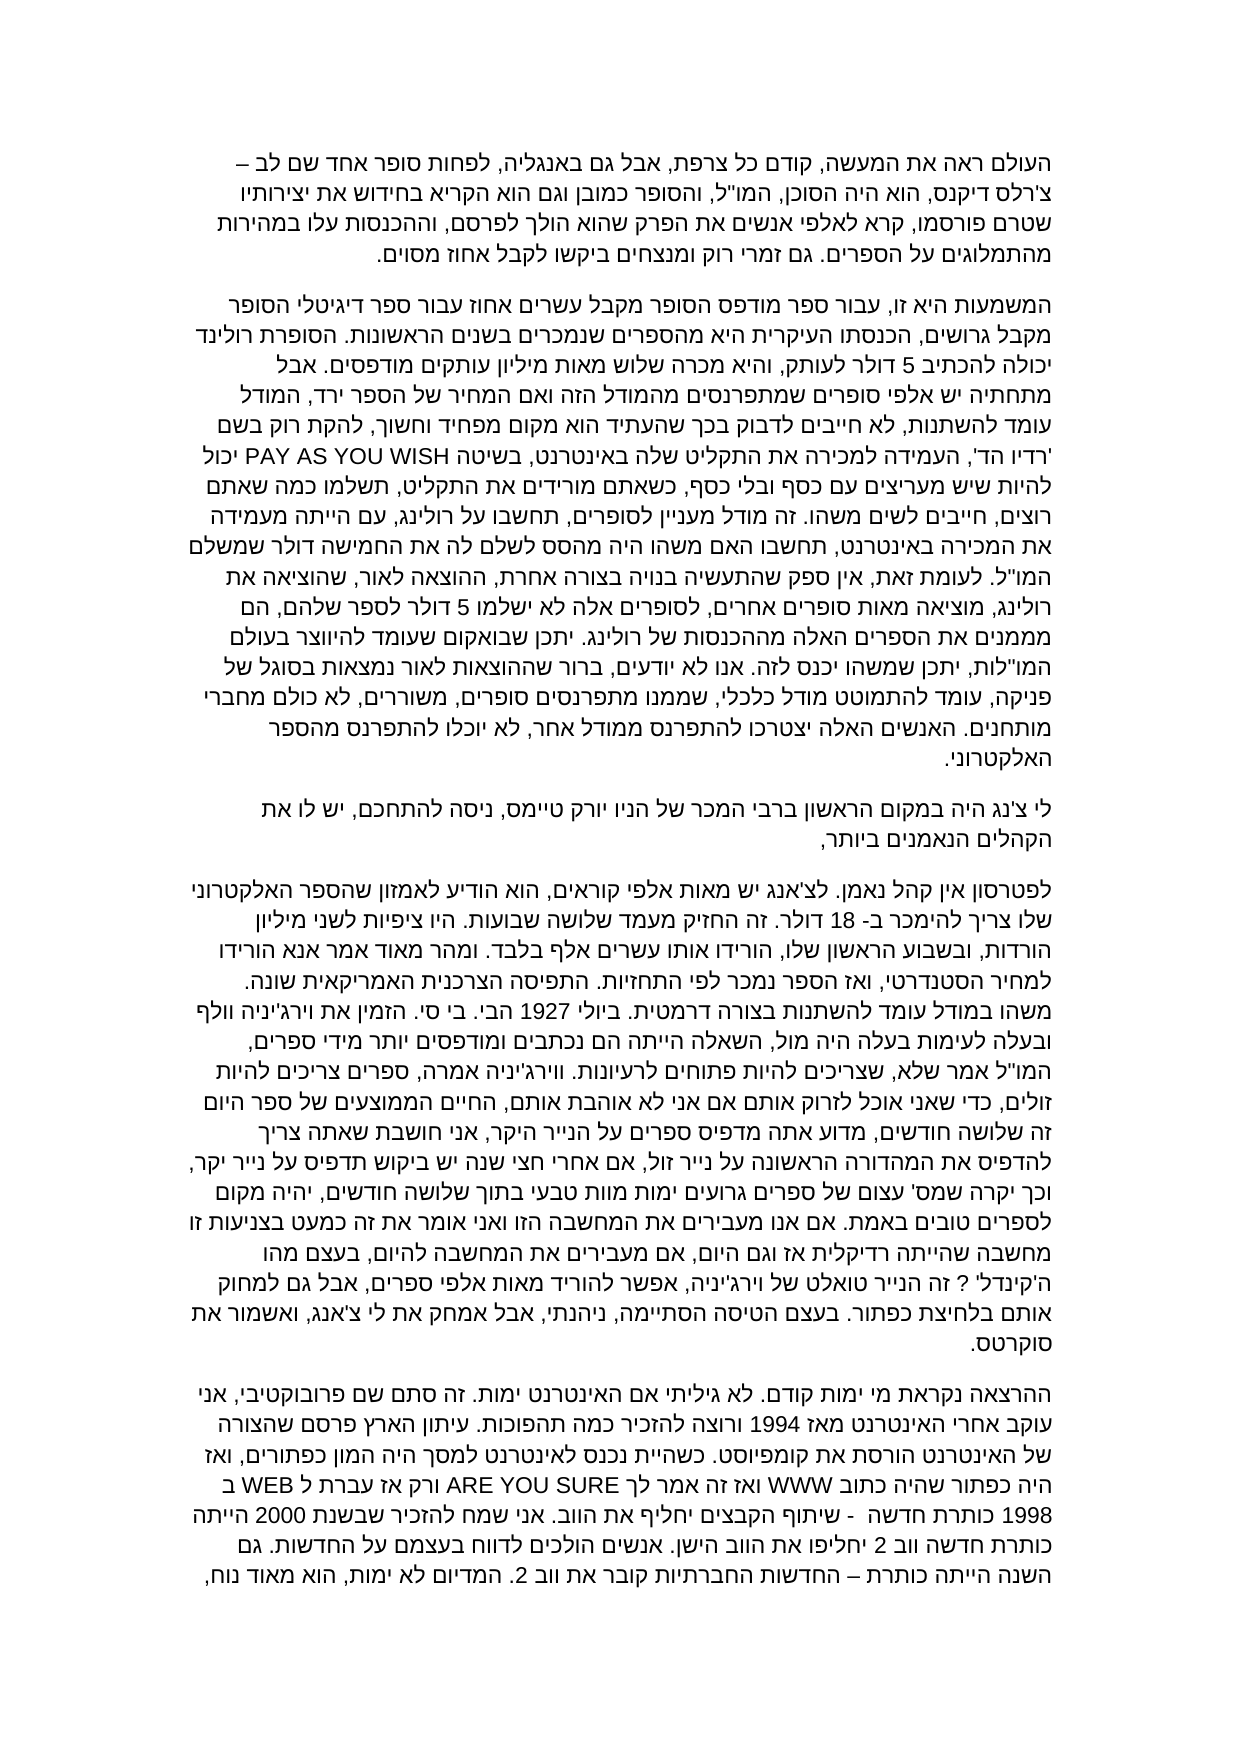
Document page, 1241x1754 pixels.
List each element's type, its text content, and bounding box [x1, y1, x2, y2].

text לפטרסון אין קהל נאמן. לצ'אנג יש מאות אלפי קוראים, הוא הודיע לאמזון שהספר האלקטרוני שלו צריך להימכר ב- 18 דולר. זה החזיק מעמד שלושה שבועות. היו ציפיות לשני מיליון הורדות, ובשבוע הראשון שלו, הורידו אותו עשרים אלף בלבד. ומהר מאוד אמר אנא הורידו למחיר הסטנדרטי, ואז הספר נמכר לפי התחזיות. התפיסה הצרכנית האמריקאית שונה. משהו במודל עומד להשתנות בצורה דרמטית. ביולי 1927 הבי. בי סי. הזמין את וירג'יניה וולף ובעלה לעימות בעלה היה מול, השאלה הייתה הם נכתבים ומודפסים יותר מידי ספרים, המו"ל אמר שלא, שצריכים להיות פתוחים לרעיונות. ווירג'יניה אמרה, ספרים צריכים להיות זולים, כדי שאני אוכל לזרוק אותם אם אני לא אוהבת אותם, החיים הממוצעים של ספר היום זה שלושה חודשים, מדוע אתה מדפיס ספרים על הנייר היקר, אני חושבת שאתה צריך להדפיס את המהדורה הראשונה על נייר זול, אם אחרי חצי שנה יש ביקוש תדפיס על נייר יקר, וכך יקרה שמס' עצום של ספרים גרועים ימות מוות טבעי בתוך שלושה חודשים, יהיה מקום לספרים טובים באמת. אם אנו מעבירים את המחשבה הזו ואני אומר את זה כמעט בצניעות זו מחשבה שהייתה רדיקלית אז וגם היום, אם מעבירים את המחשבה להיום, בעצם מהו ה'קינדל' ? זה הנייר טואלט של וירג'יניה, אפשר להוריד מאות אלפי ספרים, אבל גם למחוק אותם בלחיצת כפתור. בעצם הטיסה הסתיימה, ניהנתי, אבל אמחק את לי צ'אנג, ואשמור את סוקרטס. [187, 877, 1053, 1357]
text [187, 150, 1053, 267]
text המשמעות היא זו, עבור ספר מודפס הסופר מקבל עשרים אחוז עבור ספר דיגיטלי הסופר מקבל גרושים, הכנסתו העיקרית היא מהספרים שנמכרים בשנים הראשונות. הסופרת רולינד יכולה להכתיב 5 דולר לעותק, והיא מכרה שלוש מאות מיליון עותקים מודפסים. אבל מתחתיה יש אלפי סופרים שמתפרנסים מהמודל הזה ואם המחיר של הספר ירד, המודל עומד להשתנות, לא חייבים לדבוק בכך שהעתיד הוא מקום מפחיד וחשוך, להקת רוק בשם 'רדיו הד', העמידה למכירה את התקליט שלה באינטרנט, בשיטה PAY AS YOU WISH יכול להיות שיש מעריצים עם כסף ובלי כסף, כשאתם מורידים את התקליט, תשלמו כמה שאתם רוצים, חייבים לשים משהו. זה מודל מעניין לסופרים, תחשבו על רולינג, עם הייתה מעמידה את המכירה באינטרנט, תחשבו האם משהו היה מהסס לשלם לה את החמישה דולר שמשלם המו"ל. לעומת זאת, אין ספק שהתעשיה בנויה בצורה אחרת, ההוצאה לאור, שהוציאה את רולינג, מוציאה מאות סופרים אחרים, לסופרים אלה לא ישלמו 5 דולר לספר שלהם, הם מממנים את הספרים האלה מההכנסות של רולינג. יתכן שבואקום שעומד להיווצר בעולם המו"לות, יתכן שמשהו יכנס לזה. אנו לא יודעים, ברור שההוצאות לאור נמצאות בסוגל של פניקה, עומד להתמוטט מודל כלכלי, שממנו מתפרנסים סופרים, משוררים, לא כולם מחברי מותחנים. האנשים האלה יצטרכו להתפרנס ממודל אחר, לא יוכלו להתפרנס מהספר האלקטרוני. [187, 292, 1053, 771]
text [187, 1381, 1053, 1589]
text לי צ'נג היה במקום הראשון ברבי המכר של הניו יורק טיימס, ניסה להתחכם, יש לו את הקהלים הנאמנים ביותר, [187, 796, 1053, 852]
